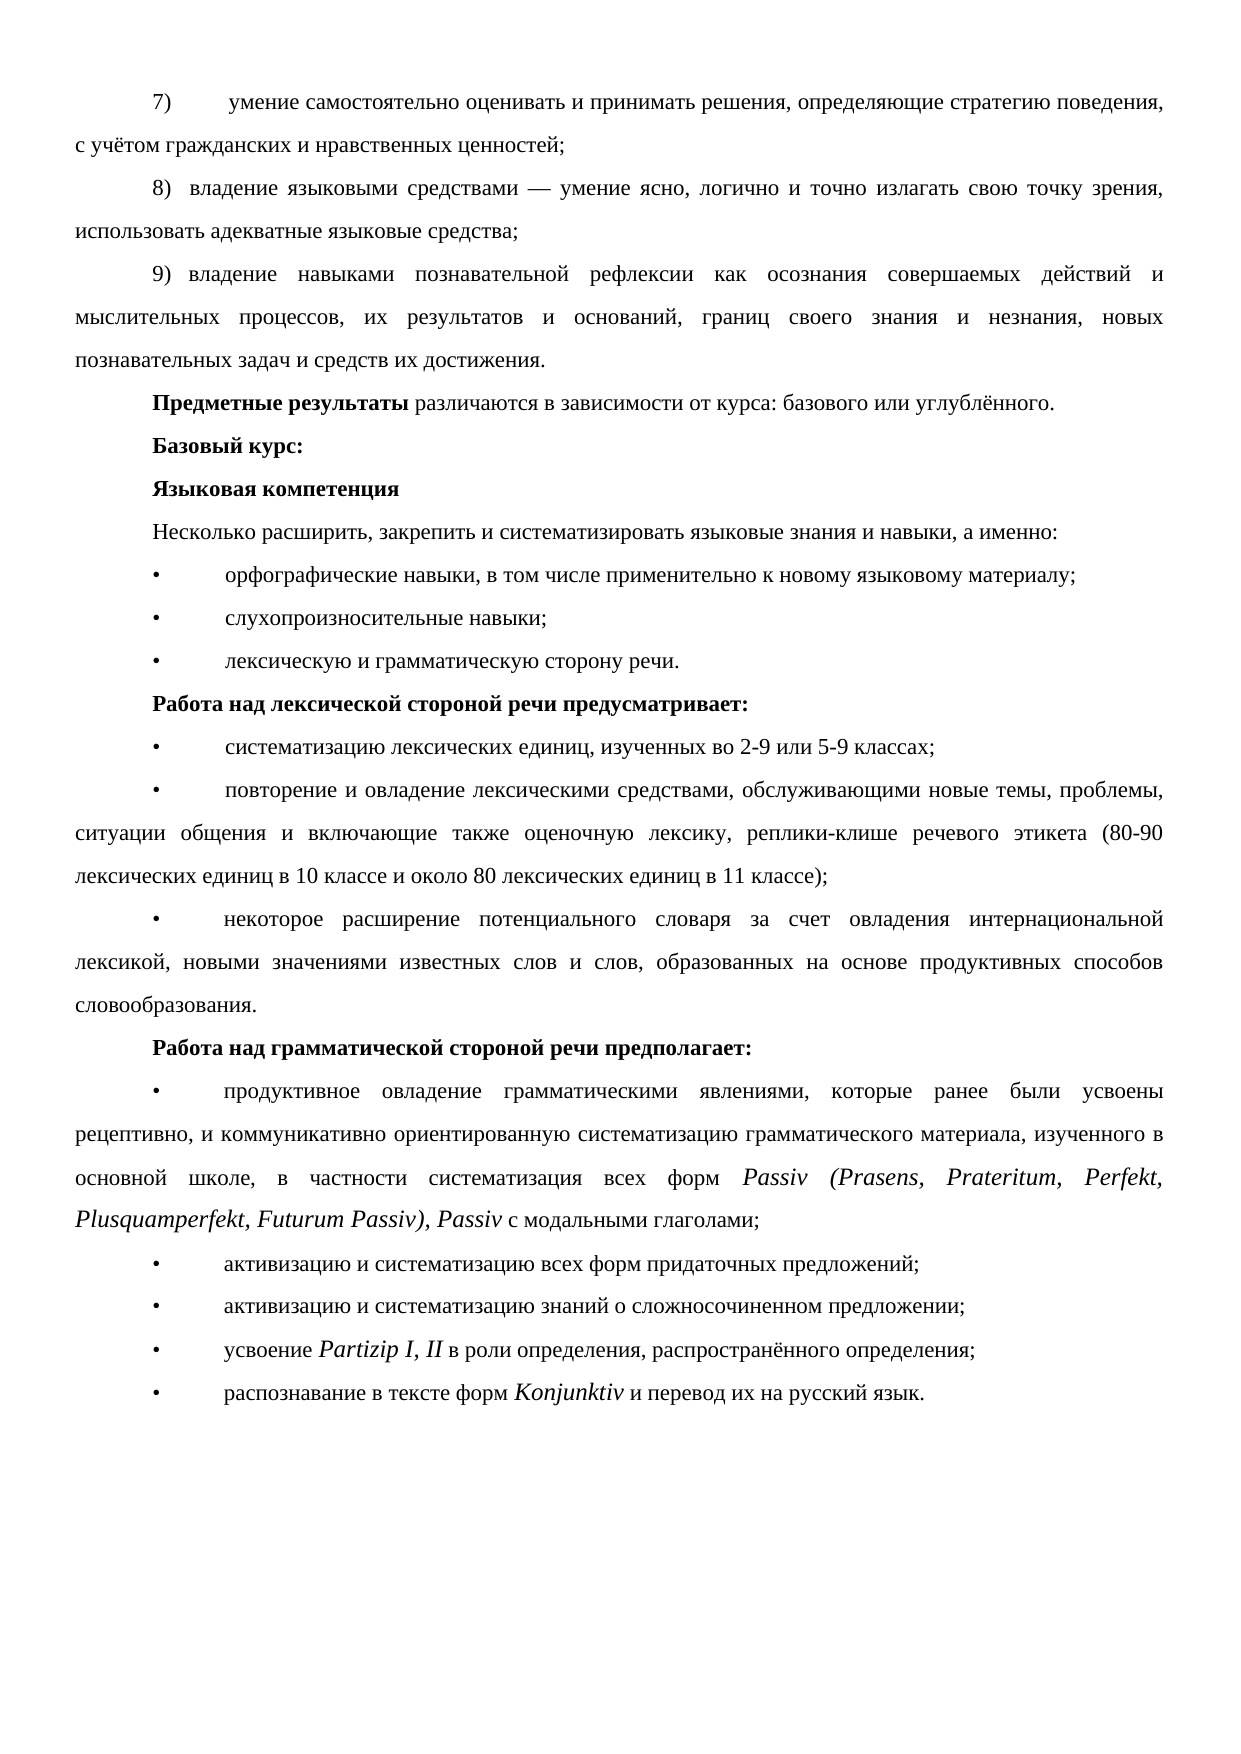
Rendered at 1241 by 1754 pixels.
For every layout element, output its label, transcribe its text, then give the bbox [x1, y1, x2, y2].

list орфографические навыки, в том числе применительно к новому языковому материалу; [75, 548, 1165, 591]
list владение языковыми средствами — умение ясно, логично и точно излагать свою точку зрения, использовать адекватные языковые средства; [75, 161, 1165, 247]
list лексическую и грамматическую сторону речи. [75, 634, 1165, 677]
list продуктивное овладение грамматическими явлениями, которые ранее были усвоены рецептивно, и коммуникативно ориентированную систематизацию грамматического материала, изученного в основной школе, в частности систематизация всех форм Passiv (Prasens, Prateritum, Perfekt, Plusquamperfekt, Futurum Passiv), Passiv с модальными глаголами; [75, 1064, 1165, 1237]
list повторение и овладение лексическими средствами, обслуживающими новые темы, проблемы, ситуации общения и включающие также оценочную лексику, реплики-клише речевого этикета (80-90 лексических единиц в 10 классе и около 80 лексических единиц в 11 классе); [75, 763, 1165, 892]
list некоторое расширение потенциального словаря за счет овладения интернациональной лексикой, новыми значениями известных слов и слов, образованных на основе продуктивных способов словообразования. [75, 892, 1165, 1021]
list владение навыками познавательной рефлексии как осознания совершаемых действий и мыслительных процессов, их результатов и оснований, границ своего знания и незнания, новых познавательных задач и средств их достижения. [75, 247, 1165, 376]
list слухопроизносительные навыки; [75, 591, 1165, 634]
list активизацию и систематизацию знаний о сложносочиненном предложении; [75, 1279, 1165, 1323]
list активизацию и систематизацию всех форм придаточных предложений; [75, 1237, 1165, 1279]
list распознавание в тексте форм Konjunktiv и перевод их на русский язык. [75, 1366, 1165, 1409]
text Базовый курс: [75, 419, 1165, 462]
list систематизацию лексических единиц, изученных во 2-9 или 5-9 классах; [75, 720, 1165, 763]
text Работа над лексической стороной речи предусматривает: [75, 677, 1165, 720]
text Предметные результаты различаются в зависимости от курса: базового или углублённого. [75, 376, 1165, 419]
text Несколько расширить, закрепить и систематизировать языковые знания и навыки, а именно: [75, 505, 1165, 548]
list умение самостоятельно оценивать и принимать решения, определяющие стратегию поведения, с учётом гражданских и нравственных ценностей; [75, 75, 1165, 161]
text Языковая компетенция [75, 462, 1165, 505]
text Работа над грамматической стороной речи предполагает: [75, 1021, 1165, 1064]
list усвоение Partizip I, II в роли определения, распространённого определения; [75, 1323, 1165, 1366]
